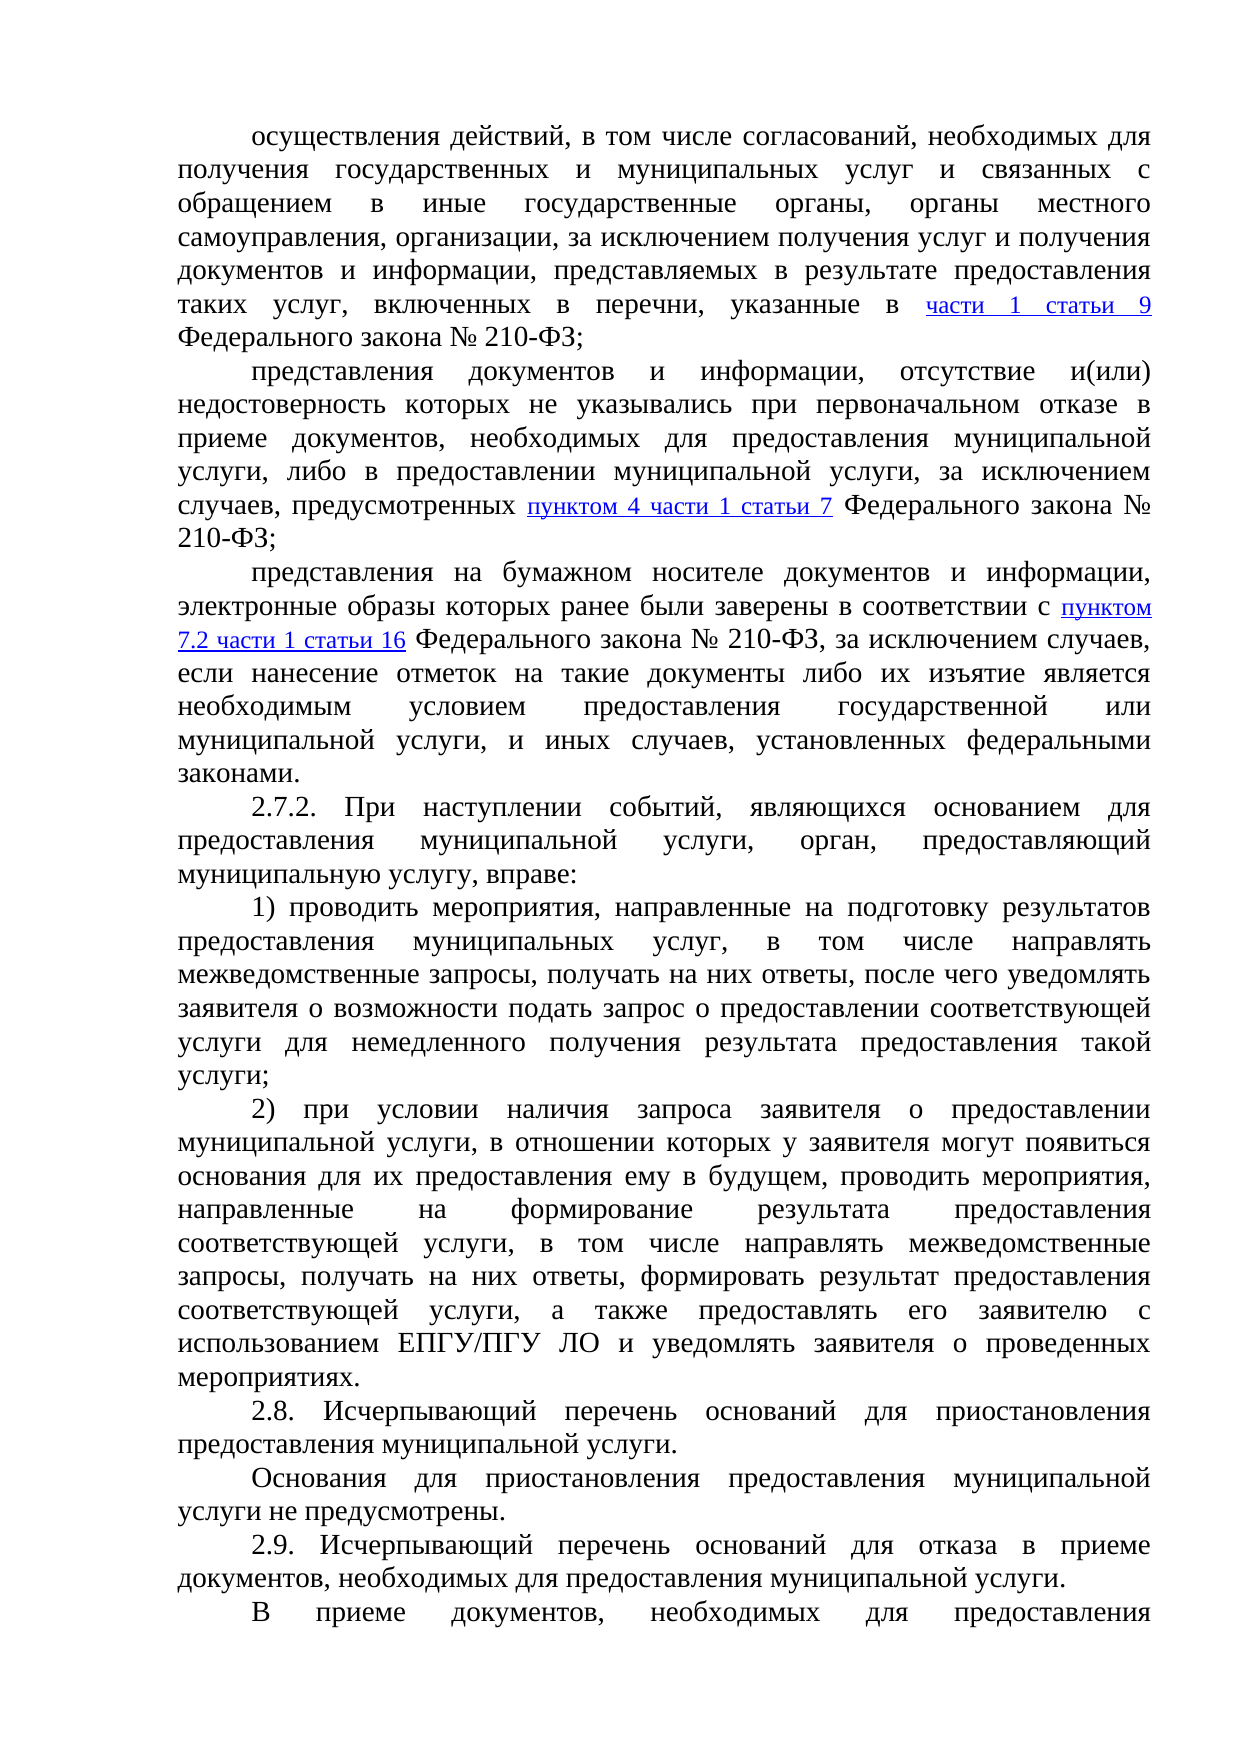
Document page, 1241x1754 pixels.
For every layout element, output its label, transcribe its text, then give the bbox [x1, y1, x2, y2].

text 2.9. Исчерпывающий перечень оснований для отказа в приеме документов, необходимых для предоставления муниципальной услуги. [177, 1527, 1152, 1594]
text 1) проводить мероприятия, направленные на подготовку результатов предоставления муниципальных услуг, в том числе направлять межведомственные запросы, получать на них ответы, после чего уведомлять заявителя о возможности подать запрос о предоставлении соответствующей услуги для немедленного получения результата предоставления такой услуги; [177, 889, 1152, 1091]
text Основания для приостановления предоставления муниципальной услуги не предусмотрены. [177, 1460, 1152, 1527]
text представления на бумажном носителе документов и информации, электронные образы которых ранее были заверены в соответствии с пунктом 7.2 части 1 статьи 16 Федерального закона № 210-ФЗ, за исключением случаев, если нанесение отметок на такие документы либо их изъятие является необходимым условием предоставления государственной или муниципальной услуги, и иных случаев, установленных федеральными законами. [177, 554, 1152, 789]
text представления документов и информации, отсутствие и(или) недостоверность которых не указывались при первоначальном отказе в приеме документов, необходимых для предоставления муниципальной услуги, либо в предоставлении муниципальной услуги, за исключением случаев, предусмотренных пунктом 4 части 1 статьи 7 Федерального закона № 210-ФЗ; [177, 353, 1152, 554]
text 2) при условии наличия запроса заявителя о предоставлении муниципальной услуги, в отношении которых у заявителя могут появиться основания для их предоставления ему в будущем, проводить мероприятия, направленные на формирование результата предоставления соответствующей услуги, в том числе направлять межведомственные запросы, получать на них ответы, формировать результат предоставления соответствующей услуги, а также предоставлять его заявителю с использованием ЕПГУ/ПГУ ЛО и уведомлять заявителя о проведенных мероприятиях. [177, 1091, 1152, 1393]
text 2.8. Исчерпывающий перечень оснований для приостановления предоставления муниципальной услуги. [177, 1393, 1152, 1460]
text 2.7.2. При наступлении событий, являющихся основанием для предоставления муниципальной услуги, орган, предоставляющий муниципальную услугу, вправе: [177, 789, 1152, 889]
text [177, 1594, 1152, 1627]
text осуществления действий, в том числе согласований, необходимых для получения государственных и муниципальных услуг и связанных с обращением в иные государственные органы, органы местного самоуправления, организации, за исключением получения услуг и получения документов и информации, представляемых в результате предоставления таких услуг, включенных в перечни, указанные в части 1 статьи 9 Федерального закона № 210-ФЗ; [177, 118, 1152, 353]
